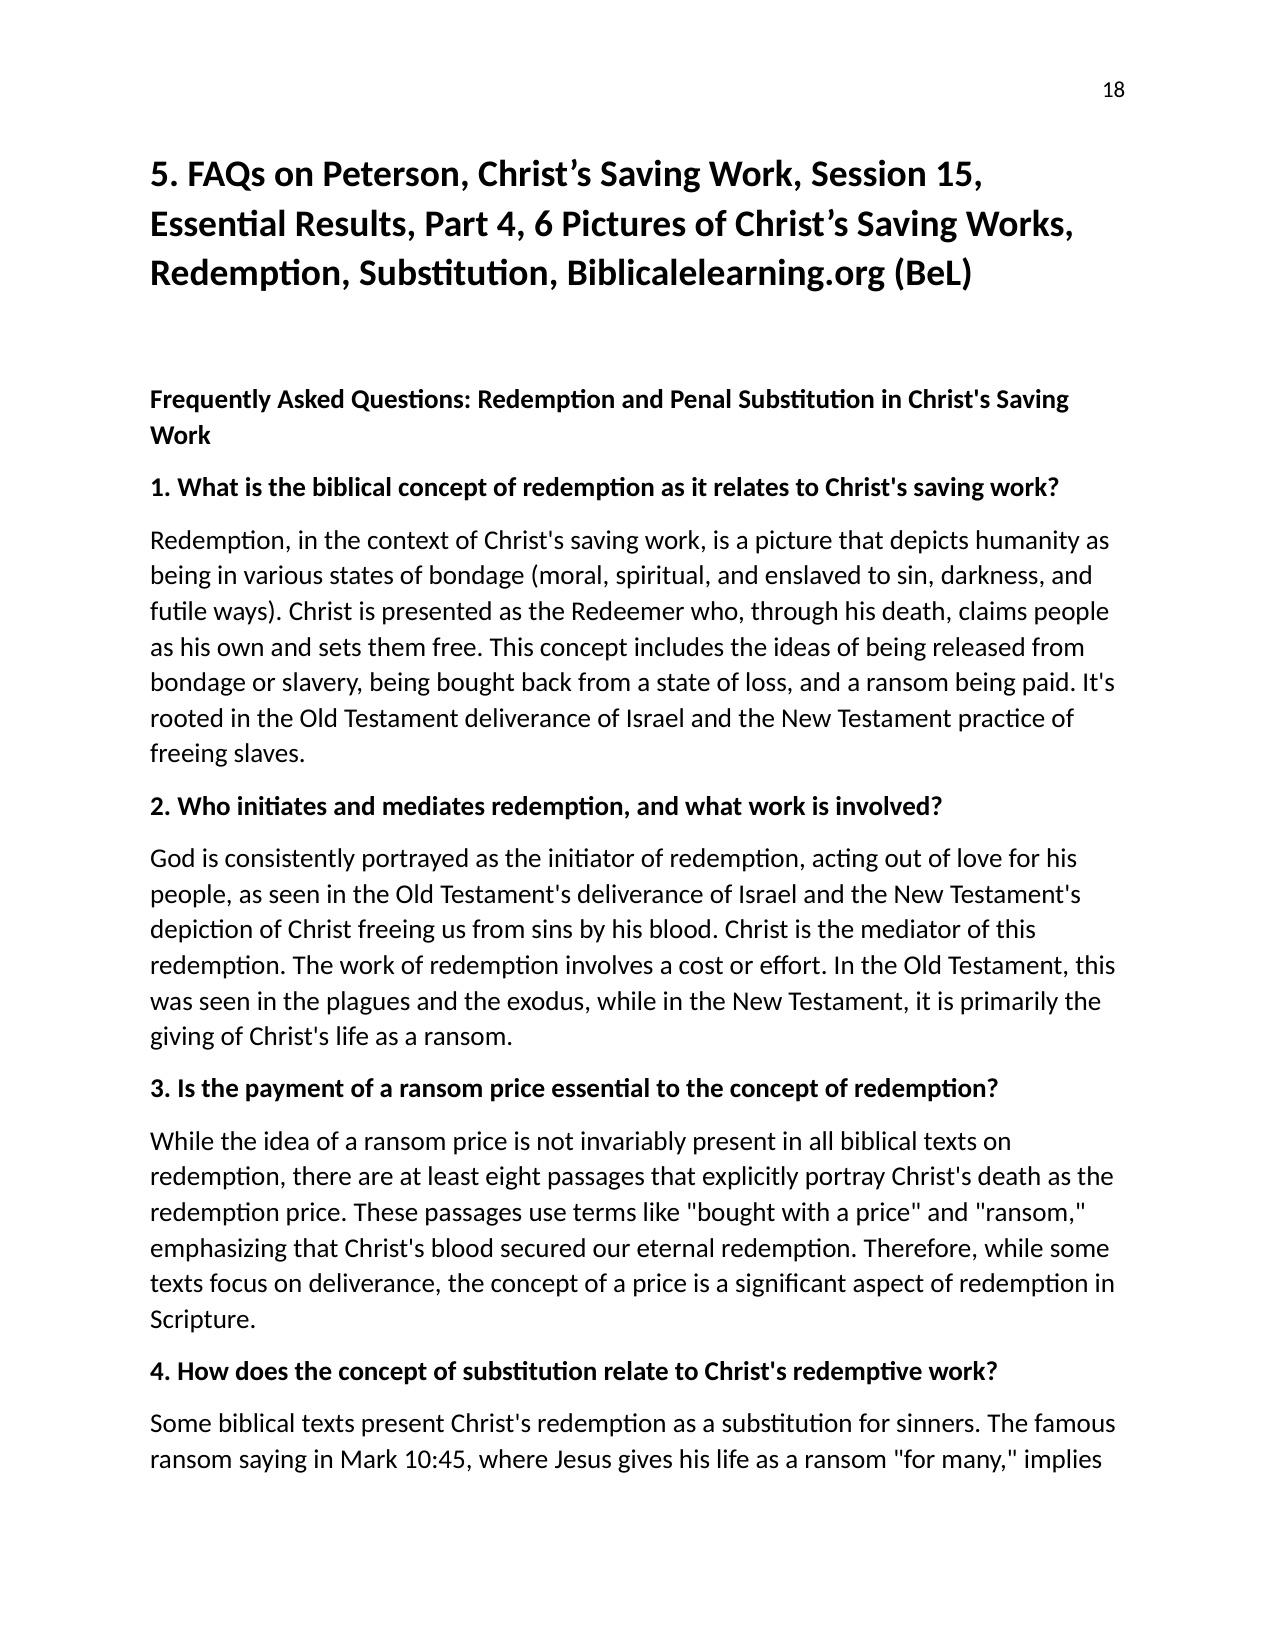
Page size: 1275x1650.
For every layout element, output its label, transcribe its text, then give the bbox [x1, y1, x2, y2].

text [150, 1407, 1125, 1475]
text 4. How does the concept of substitution relate to Christ's redemptive work? [150, 1354, 1125, 1387]
text God is consistently portrayed as the initiator of redemption, acting out of love for his people, as seen in the Old Testament's deliverance of Israel and the New Testament's depiction of Christ freeing us from sins by his blood. Christ is the mediator of this redemption. The work of redemption involves a cost or effort. In the Old Testament, this was seen in the plagues and the exodus, while in the New Testament, it is primarily the giving of Christ's life as a ransom. [150, 841, 1125, 1052]
text Frequently Asked Questions: Redemption and Penal Substitution in Christ's Saving Work [150, 383, 1125, 451]
text 3. Is the payment of a ransom price essential to the concept of redemption? [150, 1072, 1125, 1105]
text Redemption, in the context of Christ's saving work, is a picture that depicts humanity as being in various states of bondage (moral, spiritual, and enslaved to sin, darkness, and futile ways). Christ is presented as the Redeemer who, through his death, claims people as his own and sets them free. This concept includes the ideas of being released from bondage or slavery, being bought back from a state of loss, and a ransom being paid. It's rooted in the Old Testament deliverance of Israel and the New Testament practice of freeing slaves. [150, 523, 1125, 770]
text 5. FAQs on Peterson, Christ’s Saving Work, Session 15, Essential Results, Part 4, 6 Pictures of Christ’s Saving Works, Redemption, Substitution, Biblicalelearning.org (BeL) Top of Form [150, 150, 1125, 363]
text 1. What is the biblical concept of redemption as it relates to Christ's saving work? [150, 471, 1125, 504]
text While the idea of a ransom price is not invariably present in all biblical texts on redemption, there are at least eight passages that explicitly portray Christ's death as the redemption price. These passages use terms like "bought with a price" and "ransom," emphasizing that Christ's blood secured our eternal redemption. Therefore, while some texts focus on deliverance, the concept of a price is a significant aspect of redemption in Scripture. [150, 1124, 1125, 1335]
text 2. Who initiates and mediates redemption, and what work is involved? [150, 789, 1125, 822]
